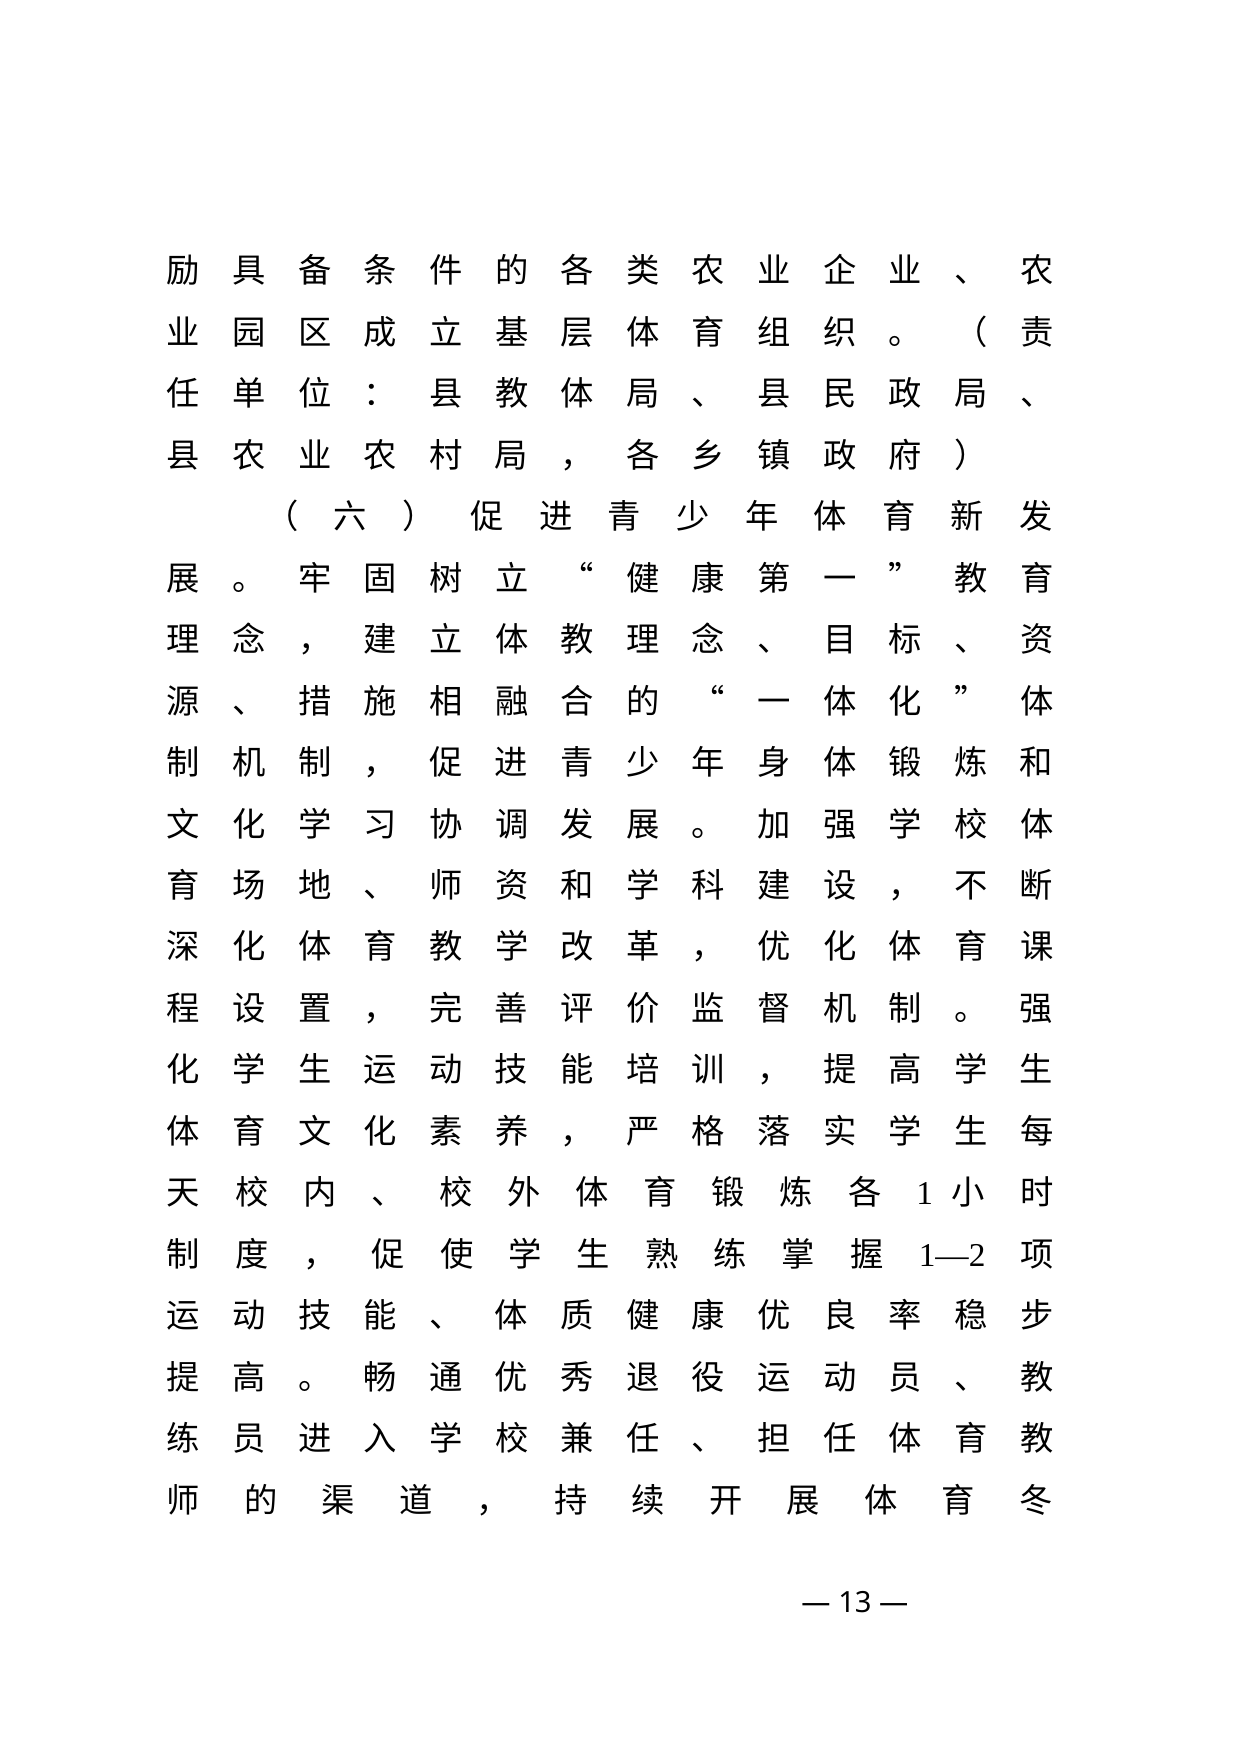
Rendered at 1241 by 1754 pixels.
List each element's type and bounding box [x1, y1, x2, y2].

text [167, 483, 1085, 1528]
text [167, 238, 1085, 483]
